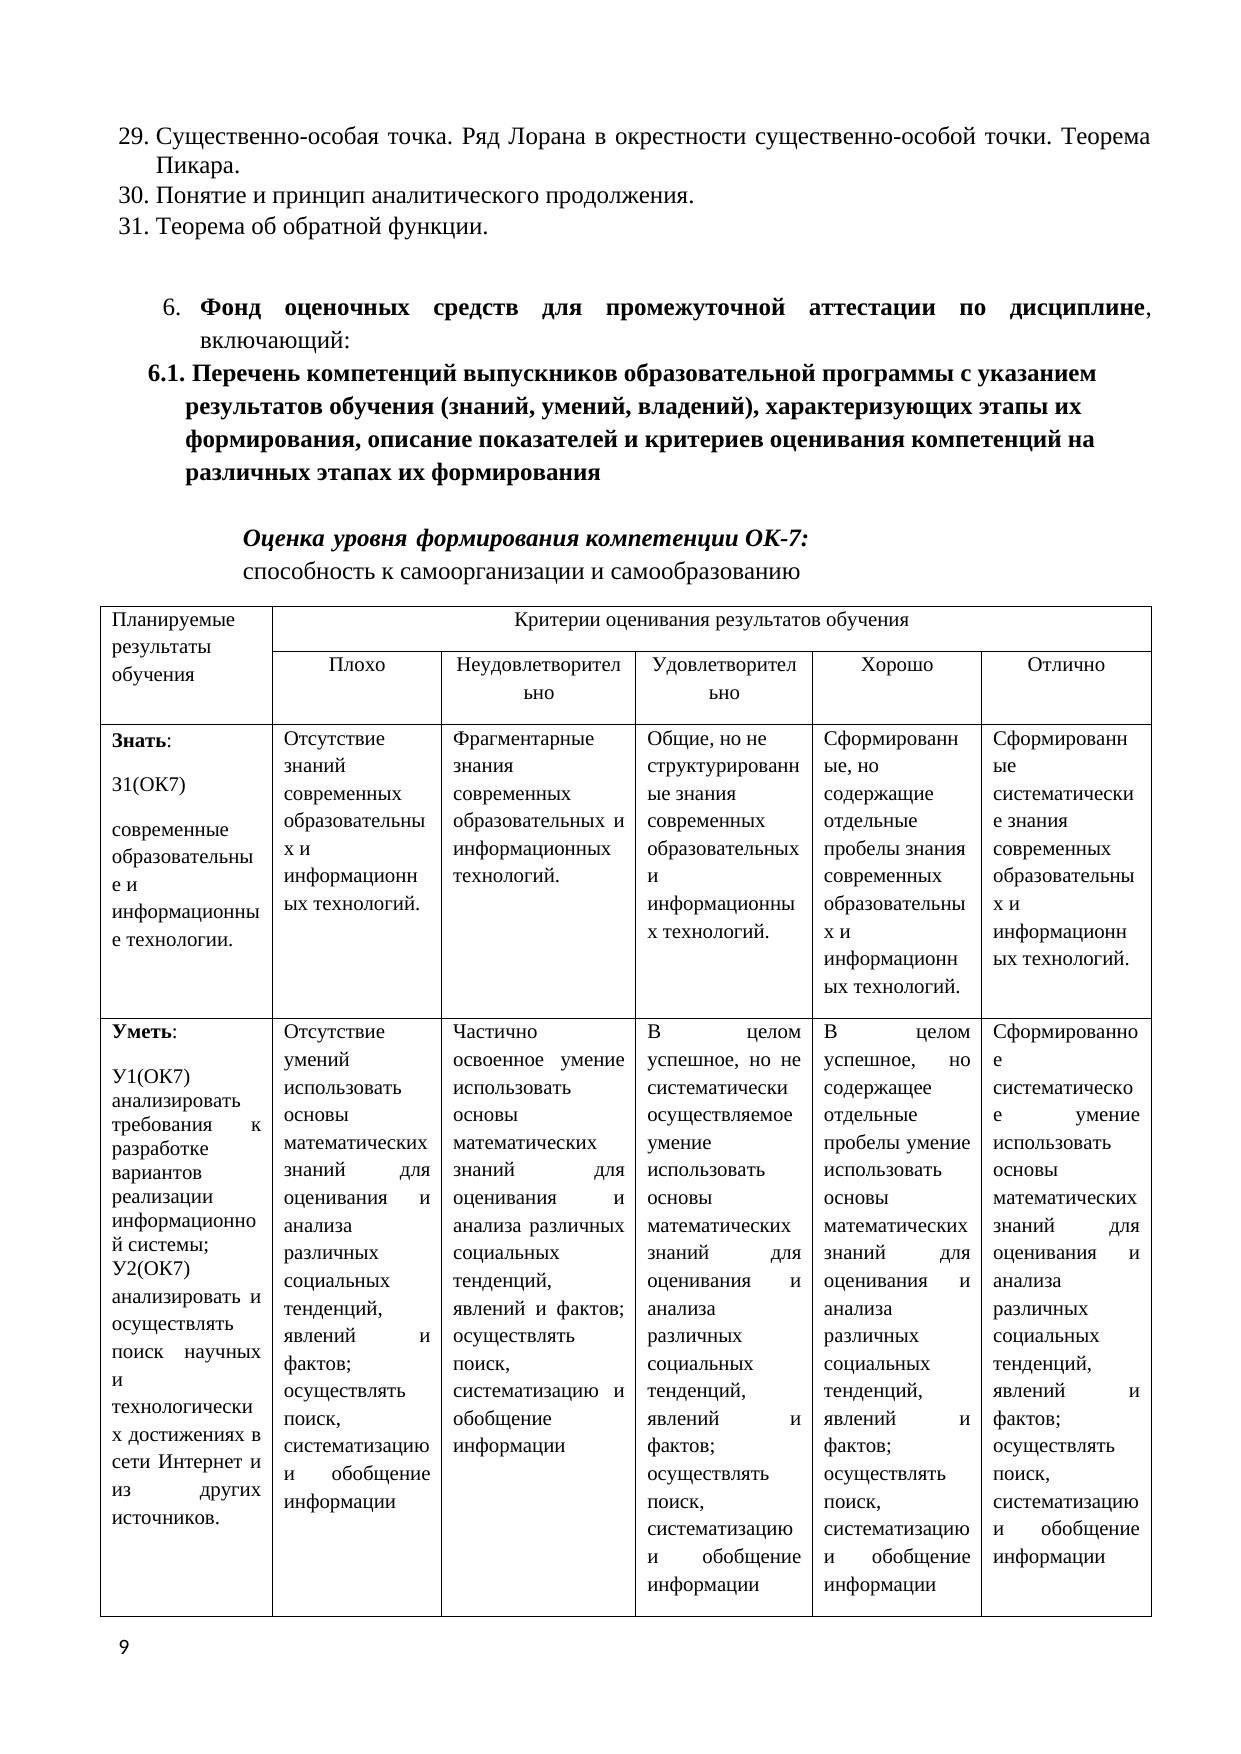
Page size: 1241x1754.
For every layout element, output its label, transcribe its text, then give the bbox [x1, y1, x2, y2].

table_cell Неудовлетворительно [442, 652, 635, 724]
subtitle Понятие и принцип аналитического продолжения. [118, 181, 1152, 209]
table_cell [636, 1019, 812, 1616]
table_header Критерии оценивания результатов обучения [273, 607, 1151, 651]
table_cell Отлично [982, 652, 1151, 724]
table_cell Хорошо [813, 652, 981, 724]
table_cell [813, 1019, 981, 1616]
list способность к самоорганизации и самообразованию [243, 556, 1152, 585]
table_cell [442, 1019, 635, 1616]
table_cell Удовлетворительно [636, 652, 812, 724]
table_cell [101, 1019, 272, 1616]
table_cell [982, 1019, 1151, 1616]
table_cell Общие, но не структурированные знания современных образовательных и информационных технологий. [636, 725, 812, 1018]
subtitle Существенно-особая точка. Ряд Лорана в окрестности существенно-особой точки. Теорема Пикара. [118, 121, 1152, 178]
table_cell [273, 1019, 441, 1616]
list Оценка уровня формирования компетенции ОК-7: [243, 523, 1152, 552]
table_header Планируемые результаты обучения [101, 607, 272, 724]
table_cell Фрагментарные знания современных образовательных и информационных технологий. [442, 725, 635, 1018]
subtitle Теорема об обратной функции. [118, 211, 1152, 240]
list Фонд оценочных средств для промежуточной аттестации по дисциплине, включающий: [162, 292, 1152, 354]
table_cell Знать: З1(ОК7) современные образовательные и информационные технологии. [101, 725, 272, 1018]
table_cell Отсутствие знаний современных образовательных и информационных технологий. [273, 725, 441, 1018]
table_cell Сформированные систематические знания современных образовательных и информационных технологий. [982, 725, 1151, 1018]
table_cell Сформированные, но содержащие отдельные пробелы знания современных образовательных и информационных технологий. [813, 725, 981, 1018]
table_cell Плохо [273, 652, 441, 724]
list Перечень компетенций выпускников образовательной программы с указанием результатов обучения (знаний, умений, владений), характеризующих этапы их формирования, описание показателей и критериев оценивания компетенций на различных этапах их формирования [148, 358, 1152, 486]
